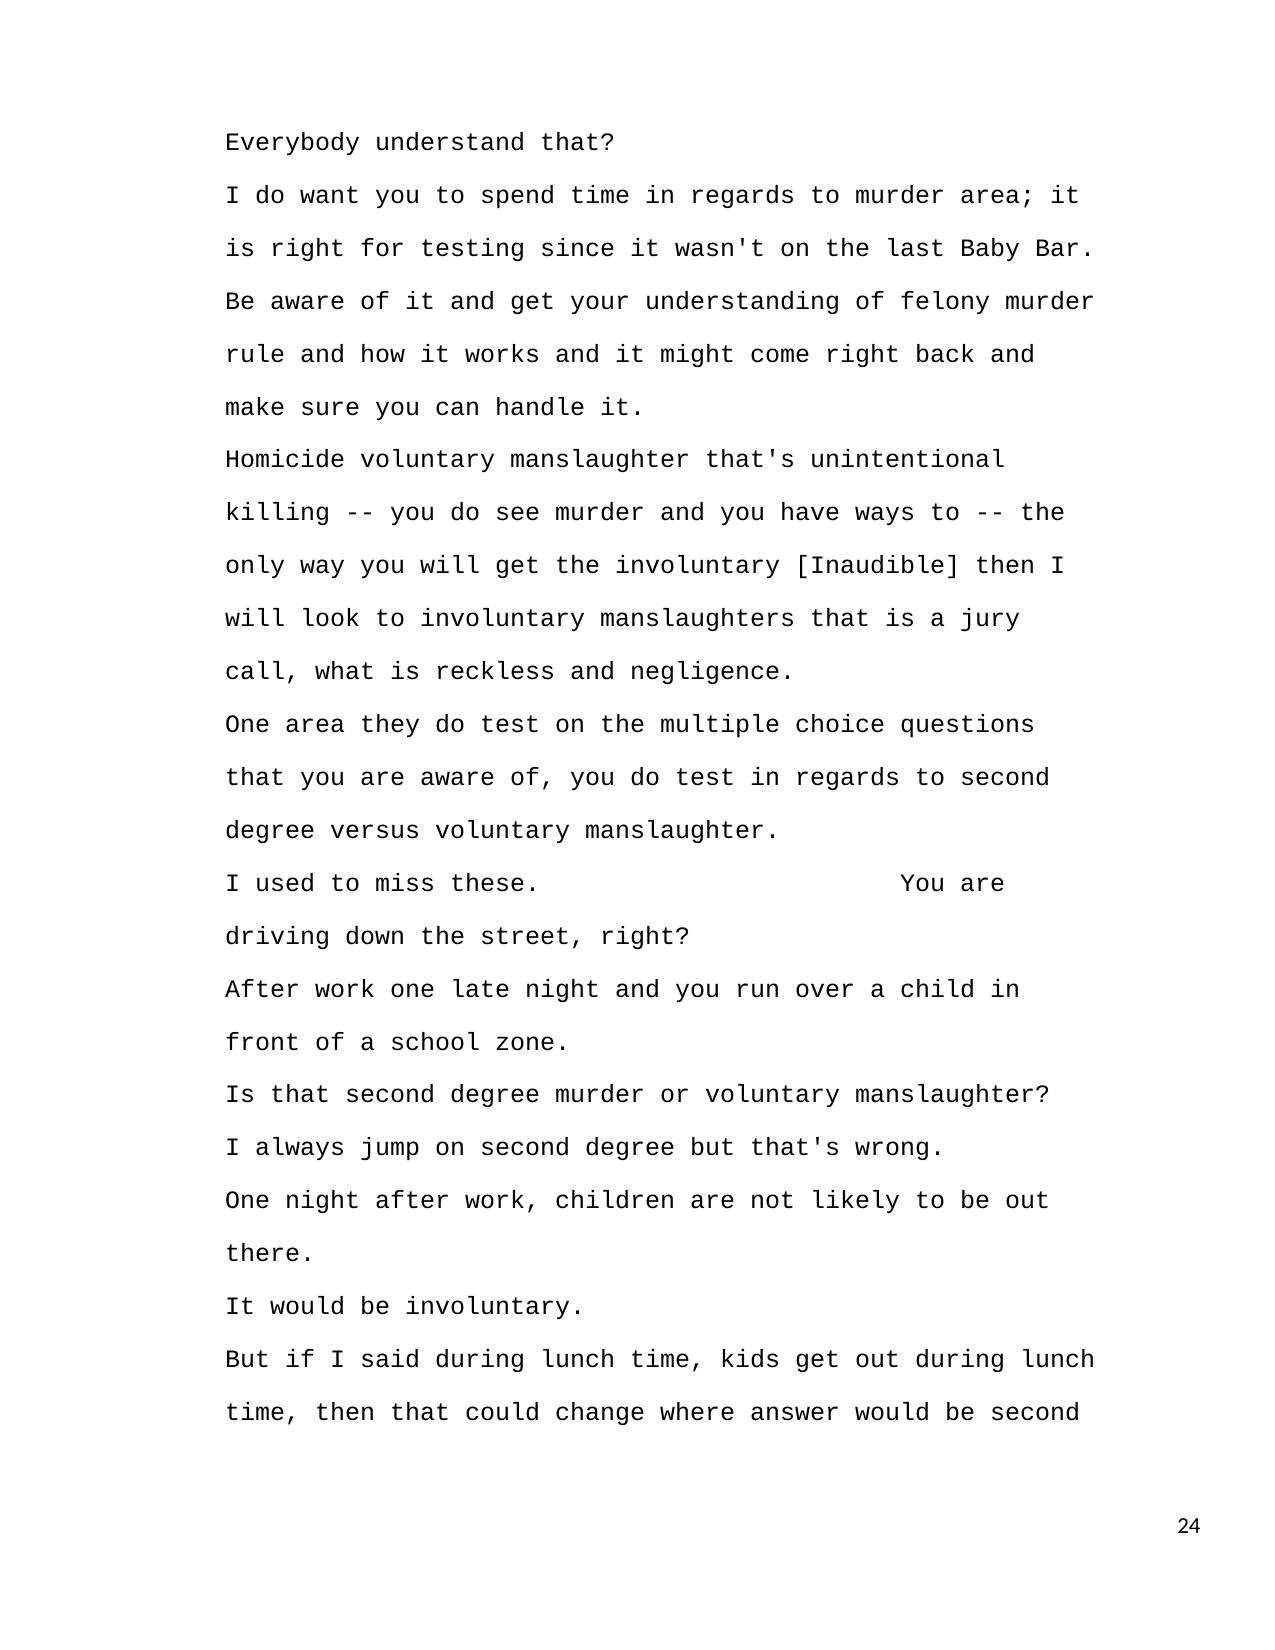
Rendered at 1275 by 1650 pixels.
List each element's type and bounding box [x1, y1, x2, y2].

text [225, 108, 1095, 1431]
